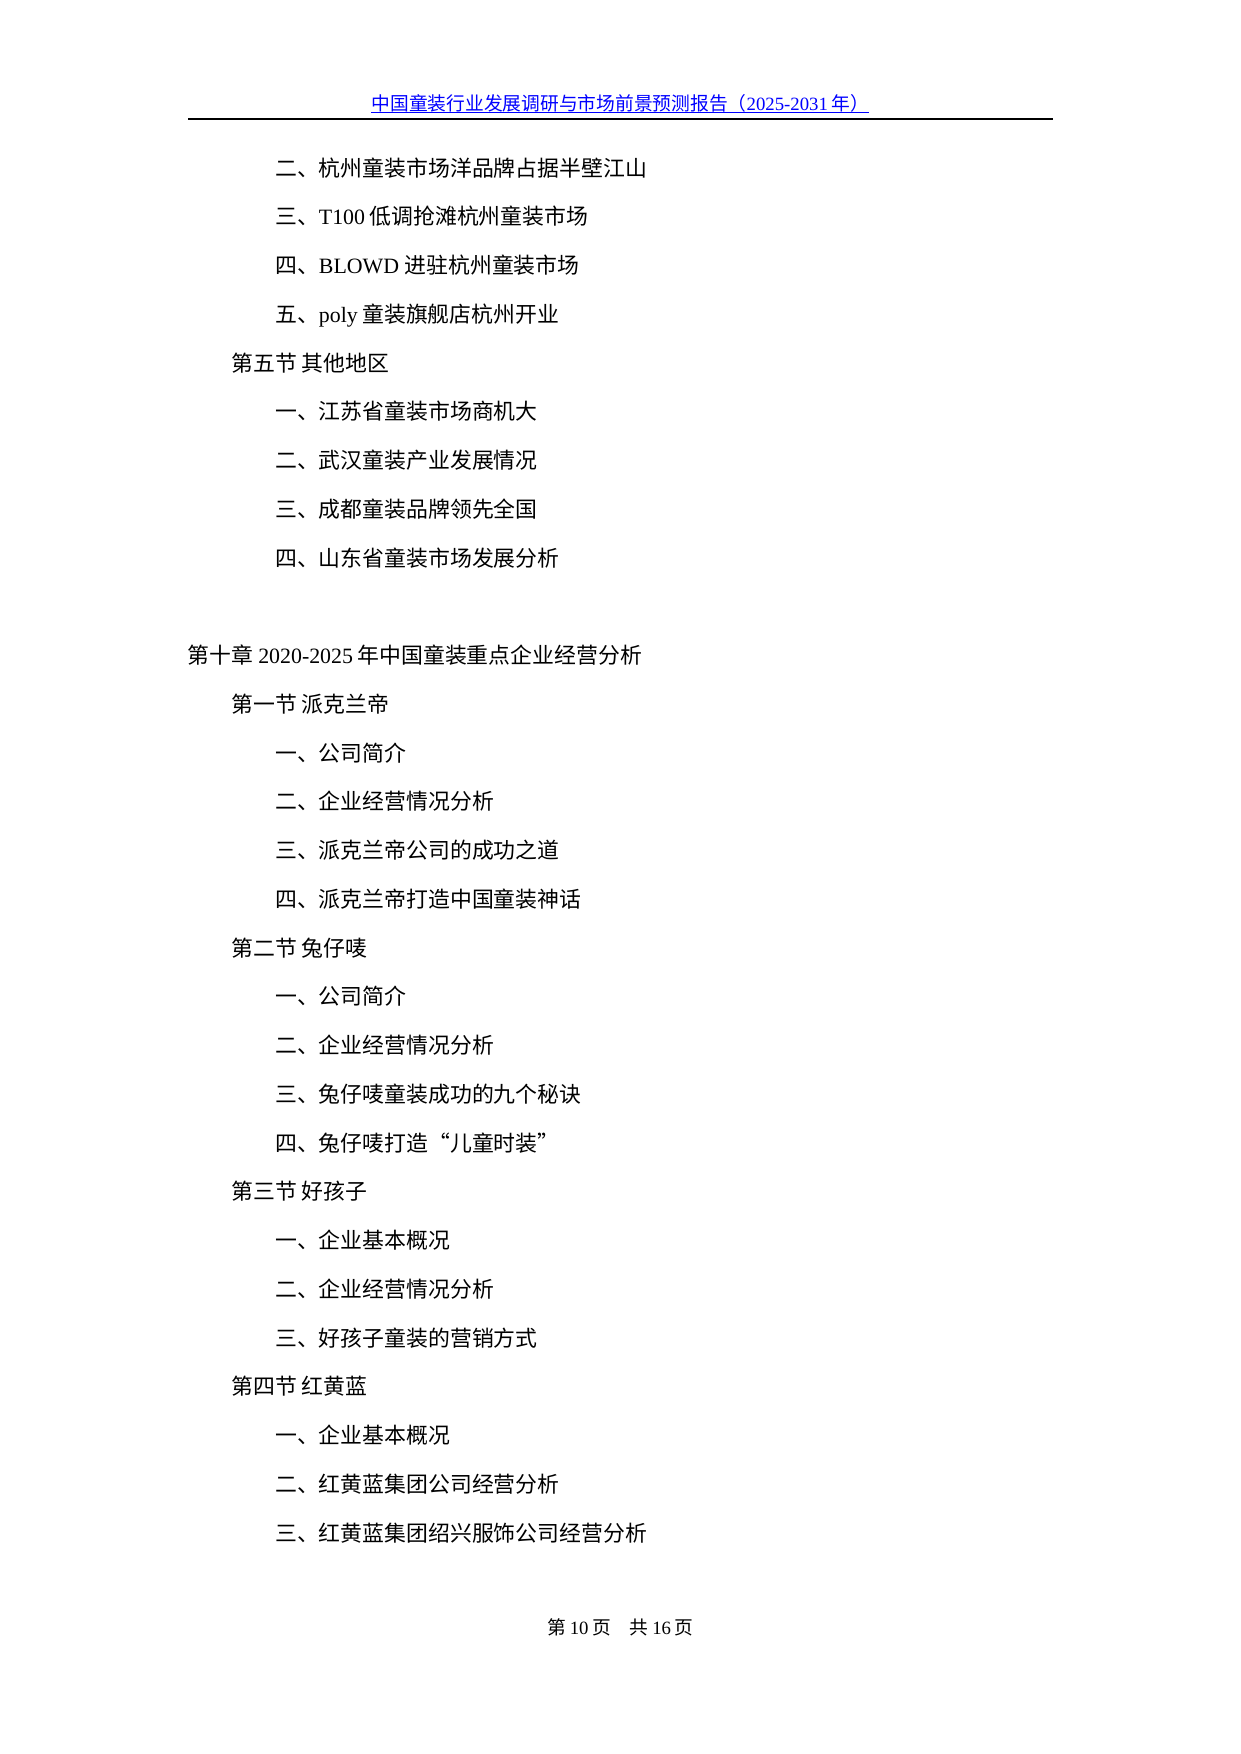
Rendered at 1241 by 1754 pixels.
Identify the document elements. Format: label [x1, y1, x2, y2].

text [187, 150, 1053, 1548]
